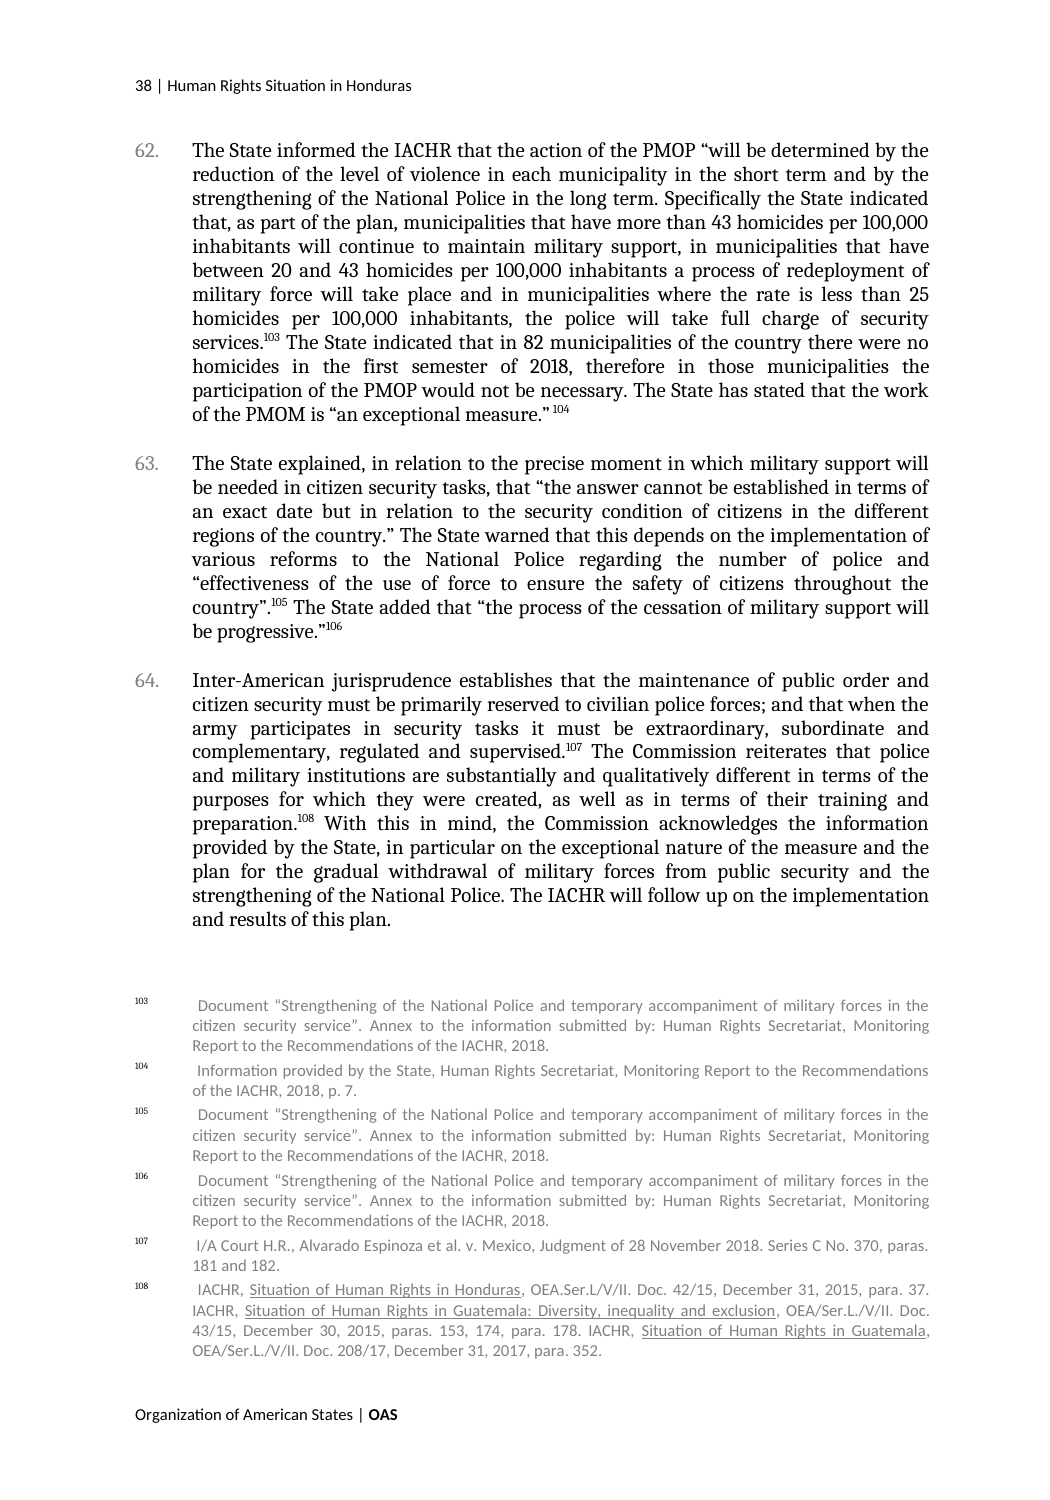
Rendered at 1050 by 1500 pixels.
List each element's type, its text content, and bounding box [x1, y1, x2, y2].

text Inter-American jurisprudence establishes that the maintenance of public order and citizen security must be primarily reserved to civilian police forces; and that when the army participates in security tasks it must be extraordinary, subordinate and complementary, regulated and supervised. The Commission reiterates that police and military institutions are substantially and qualitatively different in terms of the purposes for which they were created, as well as in terms of their training and preparation. With this in mind, the Commission acknowledges the information provided by the State, in particular on the exceptional nature of the measure and the plan for the gradual withdrawal of military forces from public security and the strengthening of the National Police. The IACHR will follow up on the implementation and results of this plan. [135, 668, 930, 932]
text The State explained, in relation to the precise moment in which military support will be needed in citizen security tasks, that “the answer cannot be established in terms of an exact date but in relation to the security condition of citizens in the different regions of the country.” The State warned that this depends on the implementation of various reforms to the National Police regarding the number of police and “effectiveness of the use of force to ensure the safety of citizens throughout the country”. The State added that “the process of the cessation of military support will be progressive.” [135, 452, 930, 643]
text The State informed the IACHR that the action of the PMOP “will be determined by the reduction of the level of violence in each municipality in the short term and by the strengthening of the National Police in the long term. Specifically the State indicated that, as part of the plan, municipalities that have more than 43 homicides per 100,000 inhabitants will continue to maintain military support, in municipalities that have between 20 and 43 homicides per 100,000 inhabitants a process of redeployment of military force will take place and in municipalities where the rate is less than 25 homicides per 100,000 inhabitants, the police will take full charge of security services. The State indicated that in 82 municipalities of the country there were no homicides in the first semester of 2018, therefore in those municipalities the participation of the PMOP would not be necessary. The State has stated that the work of the PMOM is “an exceptional measure.” [135, 139, 930, 427]
